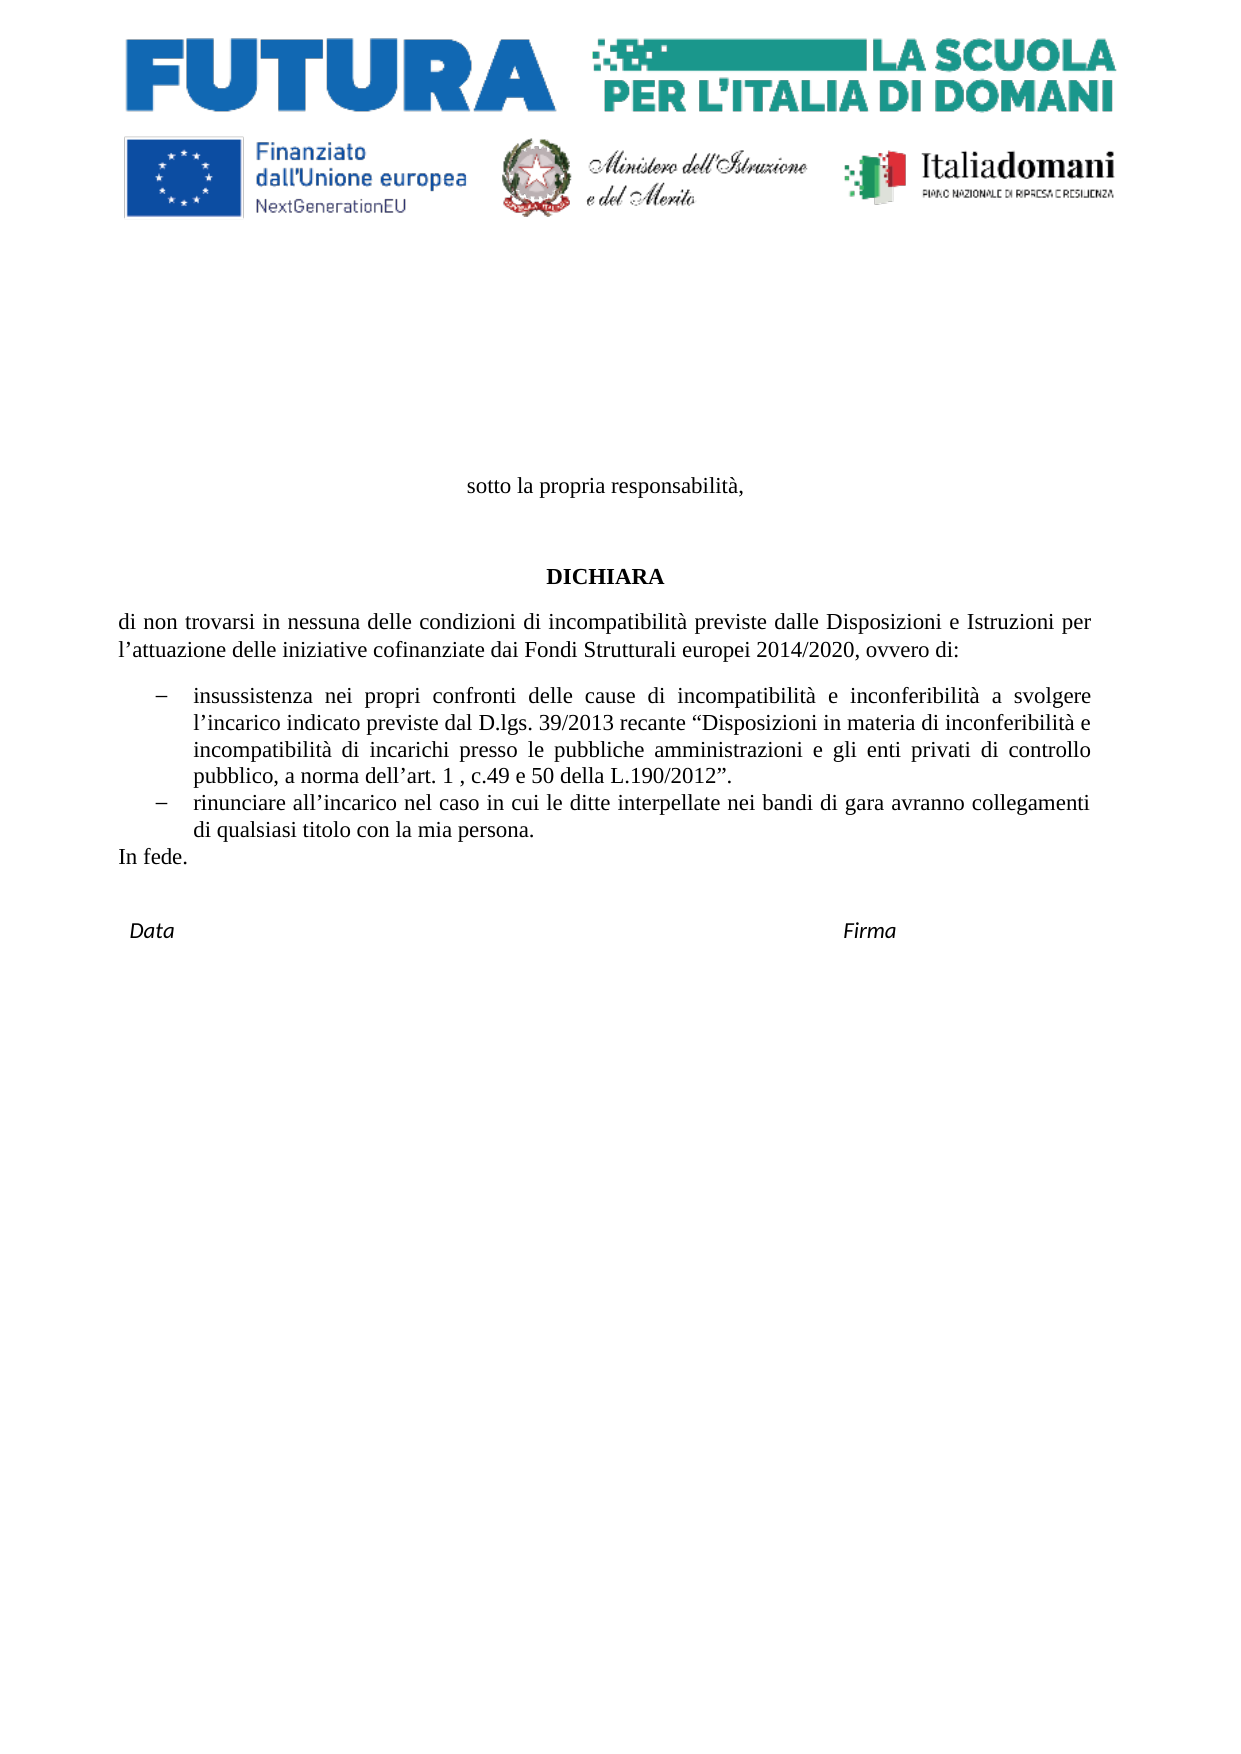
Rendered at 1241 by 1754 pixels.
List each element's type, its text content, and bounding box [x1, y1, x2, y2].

list rinunciare all’incarico nel caso in cui le ditte interpellate nei bandi di gara avranno collegamenti di qualsiasi titolo con la mia persona. [156, 788, 1093, 843]
text DICHIARA [118, 563, 1093, 589]
text In fede. [118, 843, 1093, 869]
table_header Firma [620, 916, 1122, 1006]
table_header Data [118, 916, 620, 1006]
picture [118, 29, 1123, 229]
text di non trovarsi in nessuna delle condizioni di incompatibilità previste dalle Disposizioni e Istruzioni per l’attuazione delle iniziative cofinanziate dai Fondi Strutturali europei 2014/2020, ovvero di: [118, 608, 1093, 663]
text sotto la propria responsabilità, [118, 473, 1093, 499]
list insussistenza nei propri confronti delle cause di incompatibilità e inconferibilità a svolgere l’incarico indicato previste dal D.lgs. 39/2013 recante “Disposizioni in materia di inconferibilità e incompatibilità di incarichi presso le pubbliche amministrazioni e gli enti privati di controllo pubblico, a norma dell’art. 1 , c.49 e 50 della L.190/2012”. [156, 681, 1093, 788]
